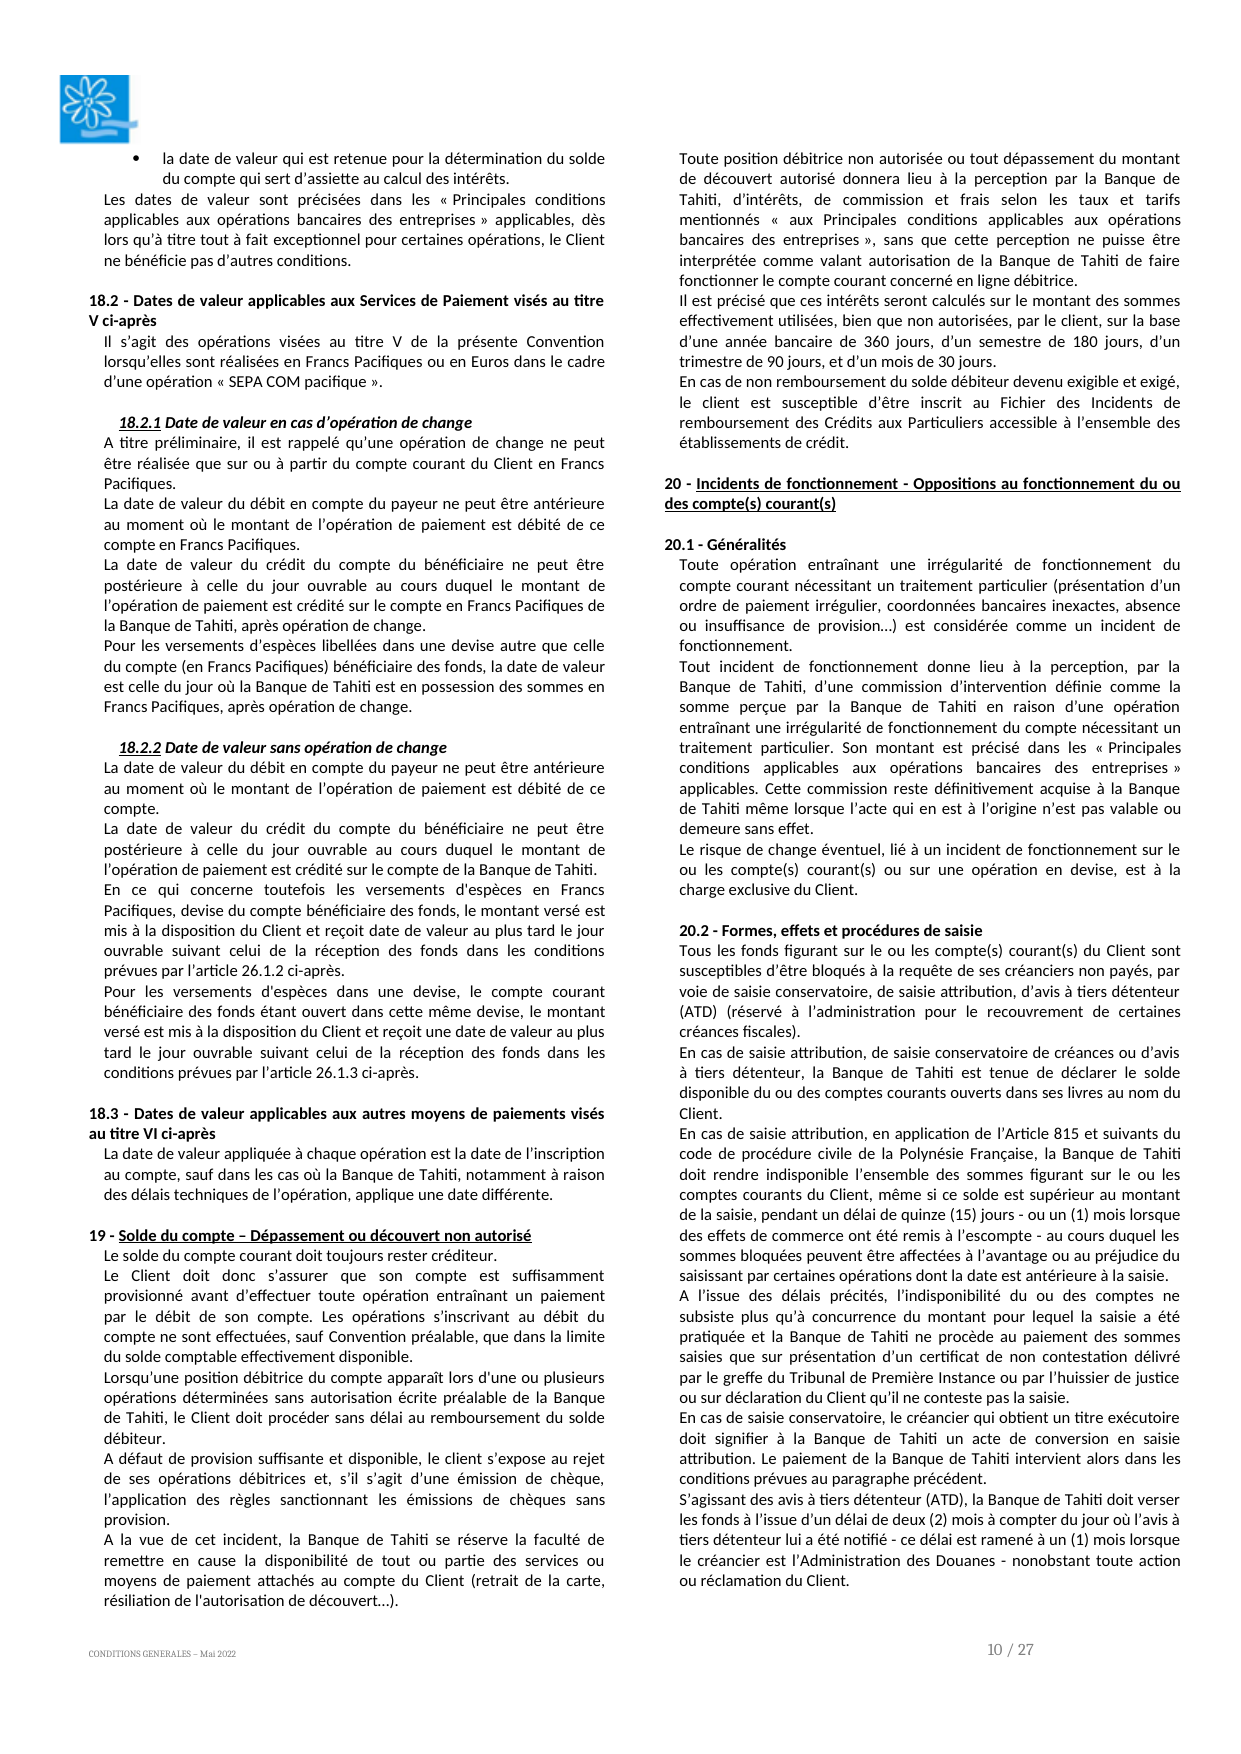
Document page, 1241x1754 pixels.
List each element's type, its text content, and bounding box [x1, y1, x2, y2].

text A la vue de cet incident, la Banque de Tahiti se réserve la faculté de remettre en cause la disponibilité de tout ou partie des services ou moyens de paiement attachés au compte du Client (retrait de la carte, résiliation de l'autorisation de découvert…). [103, 1529, 605, 1611]
text 20 - Incidents de fonctionnement - Oppositions au fonctionnement du ou des compte(s) courant(s) [664, 473, 1181, 514]
text A l’issue des délais précités, l’indisponibilité du ou des comptes ne subsiste plus qu’à concurrence du montant pour lequel la saisie a été pratiquée et la Banque de Tahiti ne procède au paiement des sommes saisies que sur présentation d’un certificat de non contestation délivré par le greffe du Tribunal de Première Instance ou par l’huissier de justice ou sur déclaration du Client qu’il ne conteste pas la saisie. [679, 1286, 1181, 1408]
text La date de valeur du débit en compte du payeur ne peut être antérieure au moment où le montant de l’opération de paiement est débité de ce compte. [103, 758, 605, 818]
text Il s’agit des opérations visées au titre V de la présente Convention lorsqu’elles sont réalisées en Francs Pacifiques ou en Euros dans le cadre d’une opération « SEPA COM pacifique ». [103, 331, 605, 392]
text 20.2 - Formes, effets et procédures de saisie [679, 920, 1181, 940]
text En cas de saisie attribution, de saisie conservatoire de créances ou d’avis à tiers détenteur, la Banque de Tahiti est tenue de déclarer le solde disponible du ou des comptes courants ouverts dans ses livres au nom du Client. [679, 1042, 1181, 1123]
text 19 - Solde du compte – Dépassement ou découvert non autorisé [89, 1225, 605, 1245]
text En cas de non remboursement du solde débiteur devenu exigible et exigé, le client est susceptible d’être inscrit au Fichier des Incidents de remboursement des Crédits aux Particuliers accessible à l’ensemble des établissements de crédit. [679, 372, 1181, 453]
text Lorsqu’une position débitrice du compte apparaît lors d'une ou plusieurs opérations déterminées sans autorisation écrite préalable de la Banque de Tahiti, le Client doit procéder sans délai au remboursement du solde débiteur. [103, 1367, 605, 1448]
text La date de valeur du crédit du compte du bénéficiaire ne peut être postérieure à celle du jour ouvrable au cours duquel le montant de l’opération de paiement est crédité sur le compte de la Banque de Tahiti. [103, 818, 605, 879]
text La date de valeur du crédit du compte du bénéficiaire ne peut être postérieure à celle du jour ouvrable au cours duquel le montant de l’opération de paiement est crédité sur le compte en Francs Pacifiques de la Banque de Tahiti, après opération de change. [103, 554, 605, 636]
text La date de valeur appliquée à chaque opération est la date de l’inscription au compte, sauf dans les cas où la Banque de Tahiti, notamment à raison des délais techniques de l’opération, applique une date différente. [103, 1143, 605, 1204]
text En ce qui concerne toutefois les versements d'espèces en Francs Pacifiques, devise du compte bénéficiaire des fonds, le montant versé est mis à la disposition du Client et reçoit date de valeur au plus tard le jour ouvrable suivant celui de la réception des fonds dans les conditions prévues par l’article 26.1.2 ci-après. [103, 879, 605, 981]
text S’agissant des avis à tiers détenteur (ATD), la Banque de Tahiti doit verser les fonds à l’issue d’un délai de deux (2) mois à compter du jour où l’avis à tiers détenteur lui a été notifié - ce délai est ramené à un (1) mois lorsque le créancier est l’Administration des Douanes - nonobstant toute action ou réclamation du Client. [679, 1489, 1181, 1590]
text En cas de saisie attribution, en application de l’Article 815 et suivants du code de procédure civile de la Polynésie Française, la Banque de Tahiti doit rendre indisponible l’ensemble des sommes figurant sur le ou les comptes courants du Client, même si ce solde est supérieur au montant de la saisie, pendant un délai de quinze (15) jours - ou un (1) mois lorsque des effets de commerce ont été remis à l’escompte - au cours duquel les sommes bloquées peuvent être affectées à l’avantage ou au préjudice du saisissant par certaines opérations dont la date est antérieure à la saisie. [679, 1123, 1181, 1286]
text Le risque de change éventuel, lié à un incident de fonctionnement sur le ou les compte(s) courant(s) ou sur une opération en devise, est à la charge exclusive du Client. [679, 839, 1181, 900]
text 20.1 - Généralités [664, 534, 1181, 554]
text Le solde du compte courant doit toujours rester créditeur. [103, 1245, 605, 1265]
text En cas de saisie conservatoire, le créancier qui obtient un titre exécutoire doit signifier à la Banque de Tahiti un acte de conversion en saisie attribution. Le paiement de la Banque de Tahiti intervient alors dans les conditions prévues au paragraphe précédent. [679, 1408, 1181, 1489]
text La date de valeur du débit en compte du payeur ne peut être antérieure au moment où le montant de l’opération de paiement est débité de ce compte en Francs Pacifiques. [103, 493, 605, 554]
text Il est précisé que ces intérêts seront calculés sur le montant des sommes effectivement utilisées, bien que non autorisées, par le client, sur la base d’une année bancaire de 360 jours, d’un semestre de 180 jours, d’un trimestre de 90 jours, et d’un mois de 30 jours. [679, 290, 1181, 372]
text Tous les fonds figurant sur le ou les compte(s) courant(s) du Client sont susceptibles d’être bloqués à la requête de ses créanciers non payés, par voie de saisie conservatoire, de saisie attribution, d’avis à tiers détenteur (ATD) (réservé à l’administration pour le recouvrement de certaines créances fiscales). [679, 940, 1181, 1042]
picture [59, 75, 142, 149]
list la date de valeur qui est retenue pour la détermination du solde du compte qui sert d’assiette au calcul des intérêts. [133, 148, 605, 189]
text 18.3 - Dates de valeur applicables aux autres moyens de paiements visés au titre VI ci-après [89, 1103, 605, 1143]
text A titre préliminaire, il est rappelé qu’une opération de change ne peut être réalisée que sur ou à partir du compte courant du Client en Francs Pacifiques. [103, 433, 605, 493]
text Pour les versements d’espèces libellées dans une devise autre que celle du compte (en Francs Pacifiques) bénéficiaire des fonds, la date de valeur est celle du jour où la Banque de Tahiti est en possession des sommes en Francs Pacifiques, après opération de change. [103, 636, 605, 717]
text A défaut de provision suffisante et disponible, le client s’expose au rejet de ses opérations débitrices et, s’il s’agit d’une émission de chèque, l’application des règles sanctionnant les émissions de chèques sans provision. [103, 1448, 605, 1529]
text Toute opération entraînant une irrégularité de fonctionnement du compte courant nécessitant un traitement particulier (présentation d’un ordre de paiement irrégulier, coordonnées bancaires inexactes, absence ou insuffisance de provision…) est considérée comme un incident de fonctionnement. [679, 554, 1181, 656]
text Toute position débitrice non autorisée ou tout dépassement du montant de découvert autorisé donnera lieu à la perception par la Banque de Tahiti, d’intérêts, de commission et frais selon les taux et tarifs mentionnés « aux Principales conditions applicables aux opérations bancaires des entreprises », sans que cette perception ne puisse être interprétée comme valant autorisation de la Banque de Tahiti de faire fonctionner le compte courant concerné en ligne débitrice. [679, 148, 1181, 290]
text 18.2 - Dates de valeur applicables aux Services de Paiement visés au titre V ci-après [89, 290, 605, 331]
text Tout incident de fonctionnement donne lieu à la perception, par la Banque de Tahiti, d’une commission d’intervention définie comme la somme perçue par la Banque de Tahiti en raison d’une opération entraînant une irrégularité de fonctionnement du compte nécessitant un traitement particulier. Son montant est précisé dans les « Principales conditions applicables aux opérations bancaires des entreprises » applicables. Cette commission reste définitivement acquise à la Banque de Tahiti même lorsque l’acte qui en est à l’origine n’est pas valable ou demeure sans effet. [679, 656, 1181, 839]
text 18.2.2 Date de valeur sans opération de change [89, 737, 605, 758]
text Les dates de valeur sont précisées dans les « Principales conditions applicables aux opérations bancaires des entreprises » applicables, dès lors qu’à titre tout à fait exceptionnel pour certaines opérations, le Client ne bénéficie pas d’autres conditions. [103, 189, 605, 270]
text 18.2.1 Date de valeur en cas d’opération de change [89, 412, 605, 433]
text Le Client doit donc s’assurer que son compte est suffisamment provisionné avant d’effectuer toute opération entraînant un paiement par le débit de son compte. Les opérations s’inscrivant au débit du compte ne sont effectuées, sauf Convention préalable, que dans la limite du solde comptable effectivement disponible. [103, 1265, 605, 1367]
text Pour les versements d'espèces dans une devise, le compte courant bénéficiaire des fonds étant ouvert dans cette même devise, le montant versé est mis à la disposition du Client et reçoit une date de valeur au plus tard le jour ouvrable suivant celui de la réception des fonds dans les conditions prévues par l’article 26.1.3 ci-après. [103, 981, 605, 1083]
